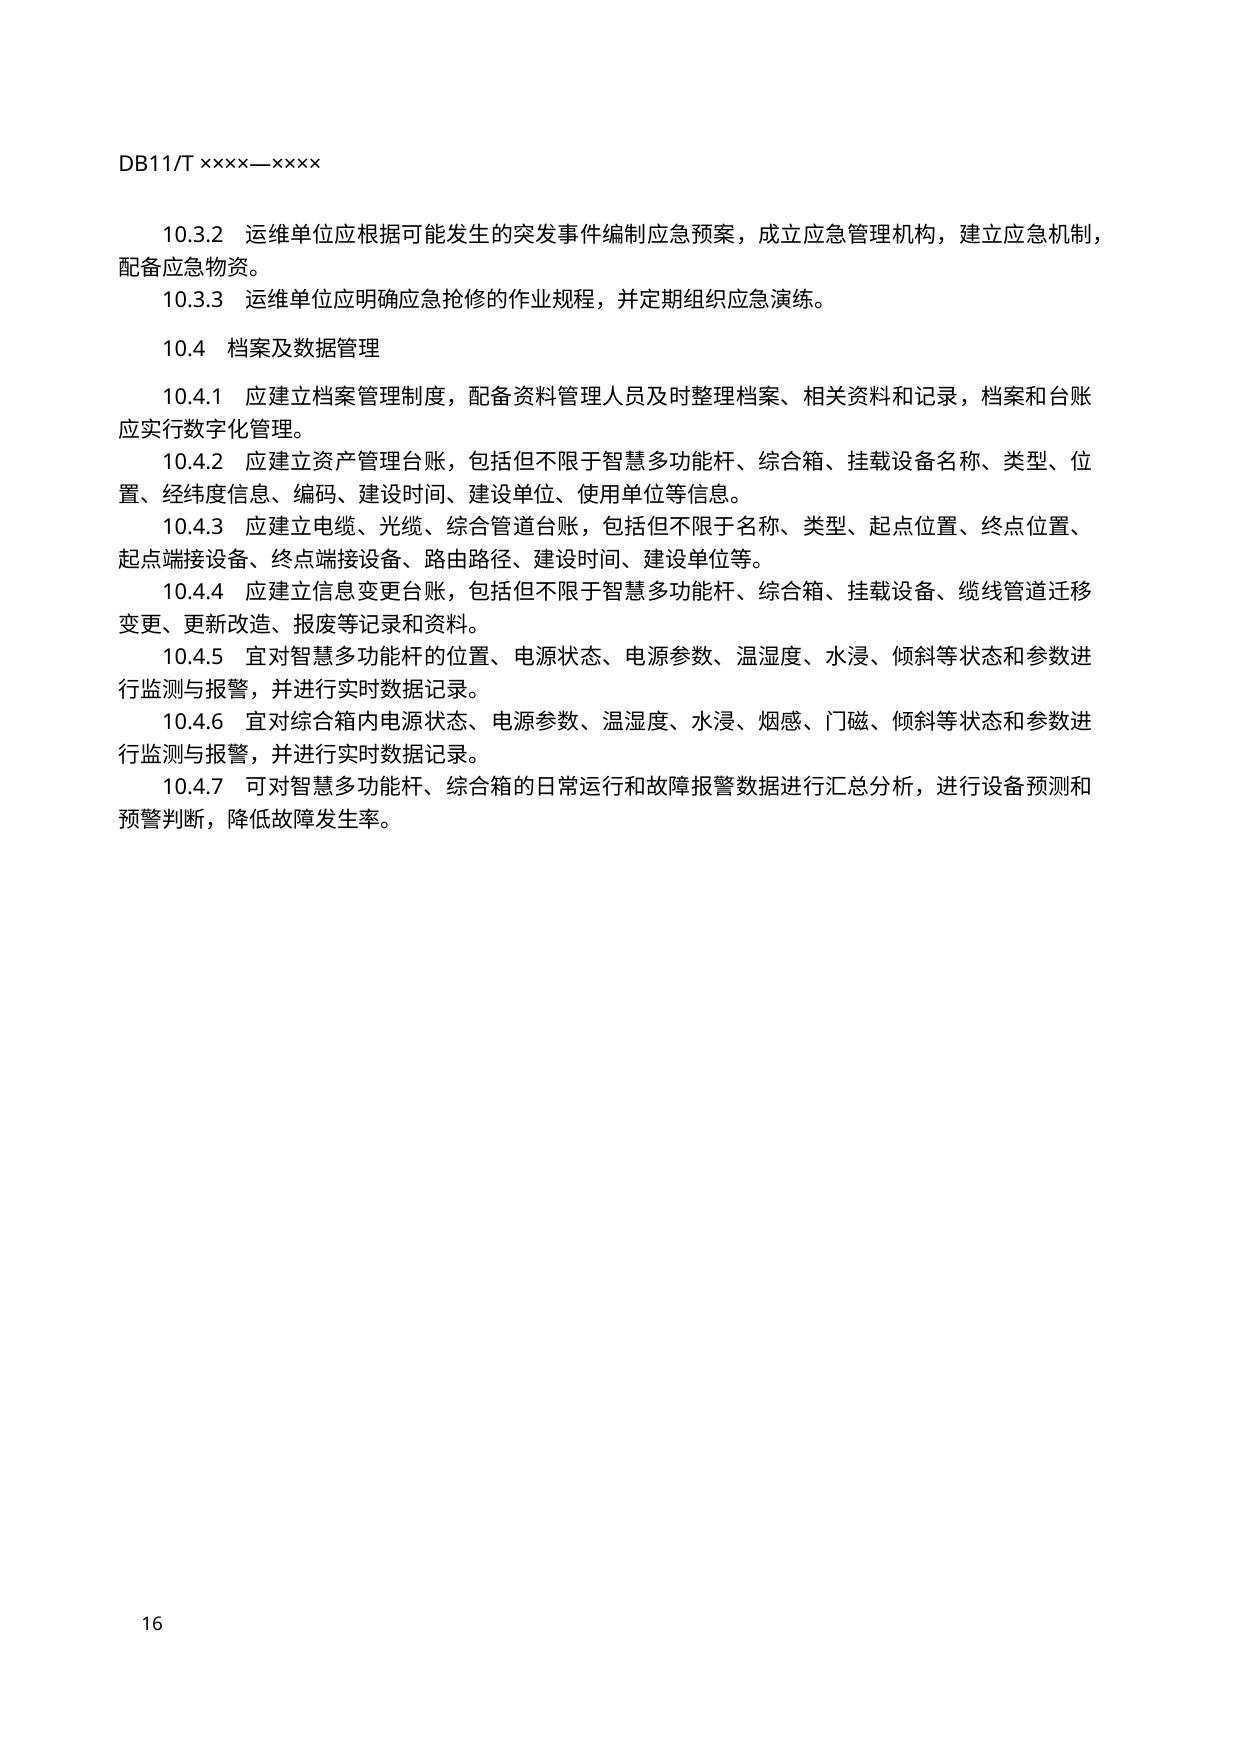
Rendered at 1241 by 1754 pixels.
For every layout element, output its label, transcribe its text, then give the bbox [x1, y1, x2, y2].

text 运维单位应根据可能发生的突发事件编制应急预案，成立应急管理机构，建立应急机制，配备应急物资。 [118, 217, 1093, 282]
text 应建立电缆、光缆、综合管道台账，包括但不限于名称、类型、起点位置、终点位置、起点端接设备、终点端接设备、路由路径、建设时间、建设单位等。 [118, 509, 1093, 574]
text 应建立档案管理制度，配备资料管理人员及时整理档案、相关资料和记录，档案和台账应实行数字化管理。 [118, 379, 1093, 444]
text 宜对智慧多功能杆的位置、电源状态、电源参数、温湿度、水浸、倾斜等状态和参数进行监测与报警，并进行实时数据记录。 [118, 639, 1093, 704]
text 档案及数据管理 [118, 330, 1093, 363]
text 可对智慧多功能杆、综合箱的日常运行和故障报警数据进行汇总分析，进行设备预测和预警判断，降低故障发生率。 [118, 769, 1093, 834]
text 宜对综合箱内电源状态、电源参数、温湿度、水浸、烟感、门磁、倾斜等状态和参数进行监测与报警，并进行实时数据记录。 [118, 704, 1093, 769]
text 运维单位应明确应急抢修的作业规程，并定期组织应急演练。 [118, 282, 1093, 314]
text 应建立资产管理台账，包括但不限于智慧多功能杆、综合箱、挂载设备名称、类型、位置、经纬度信息、编码、建设时间、建设单位、使用单位等信息。 [118, 444, 1093, 509]
text 应建立信息变更台账，包括但不限于智慧多功能杆、综合箱、挂载设备、缆线管道迁移变更、更新改造、报废等记录和资料。 [118, 574, 1093, 639]
